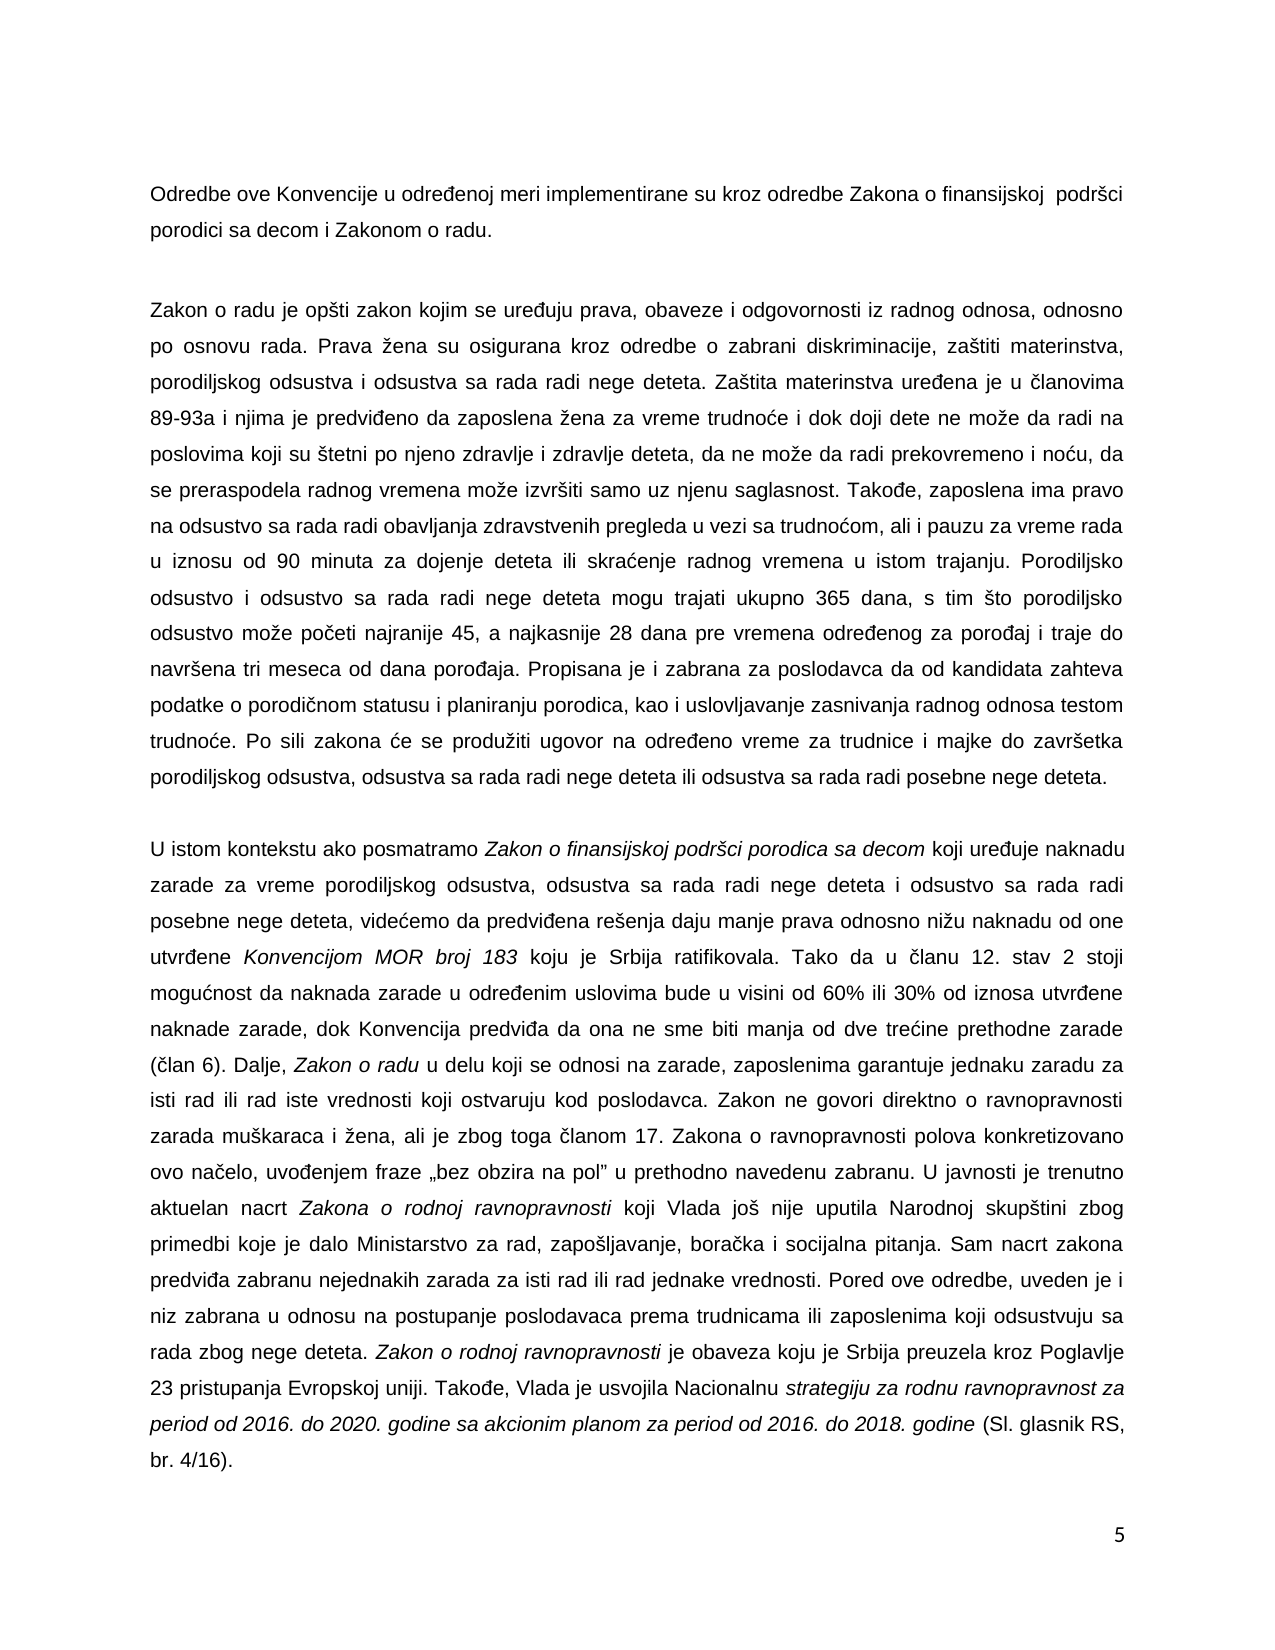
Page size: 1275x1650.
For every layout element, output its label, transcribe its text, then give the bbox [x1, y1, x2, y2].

text Odredbe ove Konvencije u određenoj meri implementirane su kroz odredbe Zakona o finansijskoj podršci porodici sa decom i Zakonom o radu. [150, 182, 1125, 242]
text Zakon o radu je opšti zakon kojim se uređuju prava, obaveze i odgovornosti iz radnog odnosa, odnosno po osnovu rada. Prava žena su osigurana kroz odredbe o zabrani diskriminacije, zaštiti materinstva, porodiljskog odsustva i odsustva sa rada radi nege deteta. Zaštita materinstva uređena je u članovima 89-93a i njima je predviđeno da zaposlena žena za vreme trudnoće i dok doji dete ne može da radi na poslovima koji su štetni po njeno zdravlje i zdravlje deteta, da ne može da radi prekovremeno i noću, da se preraspodela radnog vremena može izvršiti samo uz njenu saglasnost. Takođe, zaposlena ima pravo na odsustvo sa rada radi obavljanja zdravstvenih pregleda u vezi sa trudnoćom, ali i pauzu za vreme rada u iznosu od 90 minuta za dojenje deteta ili skraćenje radnog vremena u istom trajanju. Porodiljsko odsustvo i odsustvo sa rada radi nege deteta mogu trajati ukupno 365 dana, s tim što porodiljsko odsustvo može početi najranije 45, a najkasnije 28 dana pre vremena određenog za porođaj i traje do navršena tri meseca od dana porođaja. Propisana je i zabrana za poslodavca da od kandidata zahteva podatke o porodičnom statusu i planiranju porodica, kao i uslovljavanje zasnivanja radnog odnosa testom trudnoće. Po sili zakona će se produžiti ugovor na određeno vreme za trudnice i majke do završetka porodiljskog odsustva, odsustva sa rada radi nege deteta ili odsustva sa rada radi posebne nege deteta. [150, 298, 1125, 789]
text U istom kontekstu ako posmatramo Zakon o finansijskoj podršci porodica sa decom koji uređuje naknadu zarade za vreme porodiljskog odsustva, odsustva sa rada radi nege deteta i odsustvo sa rada radi posebne nege deteta, videćemo da predviđena rešenja daju manje prava odnosno nižu naknadu od one utvrđene Konvencijom MOR broj 183 koju je Srbija ratifikovala. Tako da u članu 12. stav 2 stoji mogućnost da naknada zarade u određenim uslovima bude u visini od 60% ili 30% od iznosa utvrđene naknade zarade, dok Konvencija predviđa da ona ne sme biti manja od dve trećine prethodne zarade (član 6). Dalje, Zakon o radu u delu koji se odnosi na zarade, zaposlenima garantuje jednaku zaradu za isti rad ili rad iste vrednosti koji ostvaruju kod poslodavca. Zakon ne govori direktno o ravnopravnosti zarada muškaraca i žena, ali je zbog toga članom 17. Zakona o ravnopravnosti polova konkretizovano ovo načelo, uvođenjem fraze „bez obzira na pol” u prethodno navedenu zabranu. U javnosti je trenutno aktuelan nacrt Zakona o rodnoj ravnopravnosti koji Vlada još nije uputila Narodnoj skupštini zbog primedbi koje je dalo Ministarstvo za rad, zapošljavanje, boračka i socijalna pitanja. Sam nacrt zakona predviđa zabranu nejednakih zarada za isti rad ili rad jednake vrednosti. Pored ove odredbe, uveden je i niz zabrana u odnosu na postupanje poslodavaca prema trudnicama ili zaposlenima koji odsustvuju sa rada zbog nege deteta. Zakon o rodnoj ravnopravnosti je obaveza koju je Srbija preuzela kroz Poglavlje 23 pristupanja Evropskoj uniji. Takođe, Vlada je usvojila Nacionalnu strategiju za rodnu ravnopravnost za period od 2016. do 2020. godine sa akcionim planom za period od 2016. do 2018. godine (Sl. glasnik RS, br. 4/16). [150, 837, 1125, 1472]
